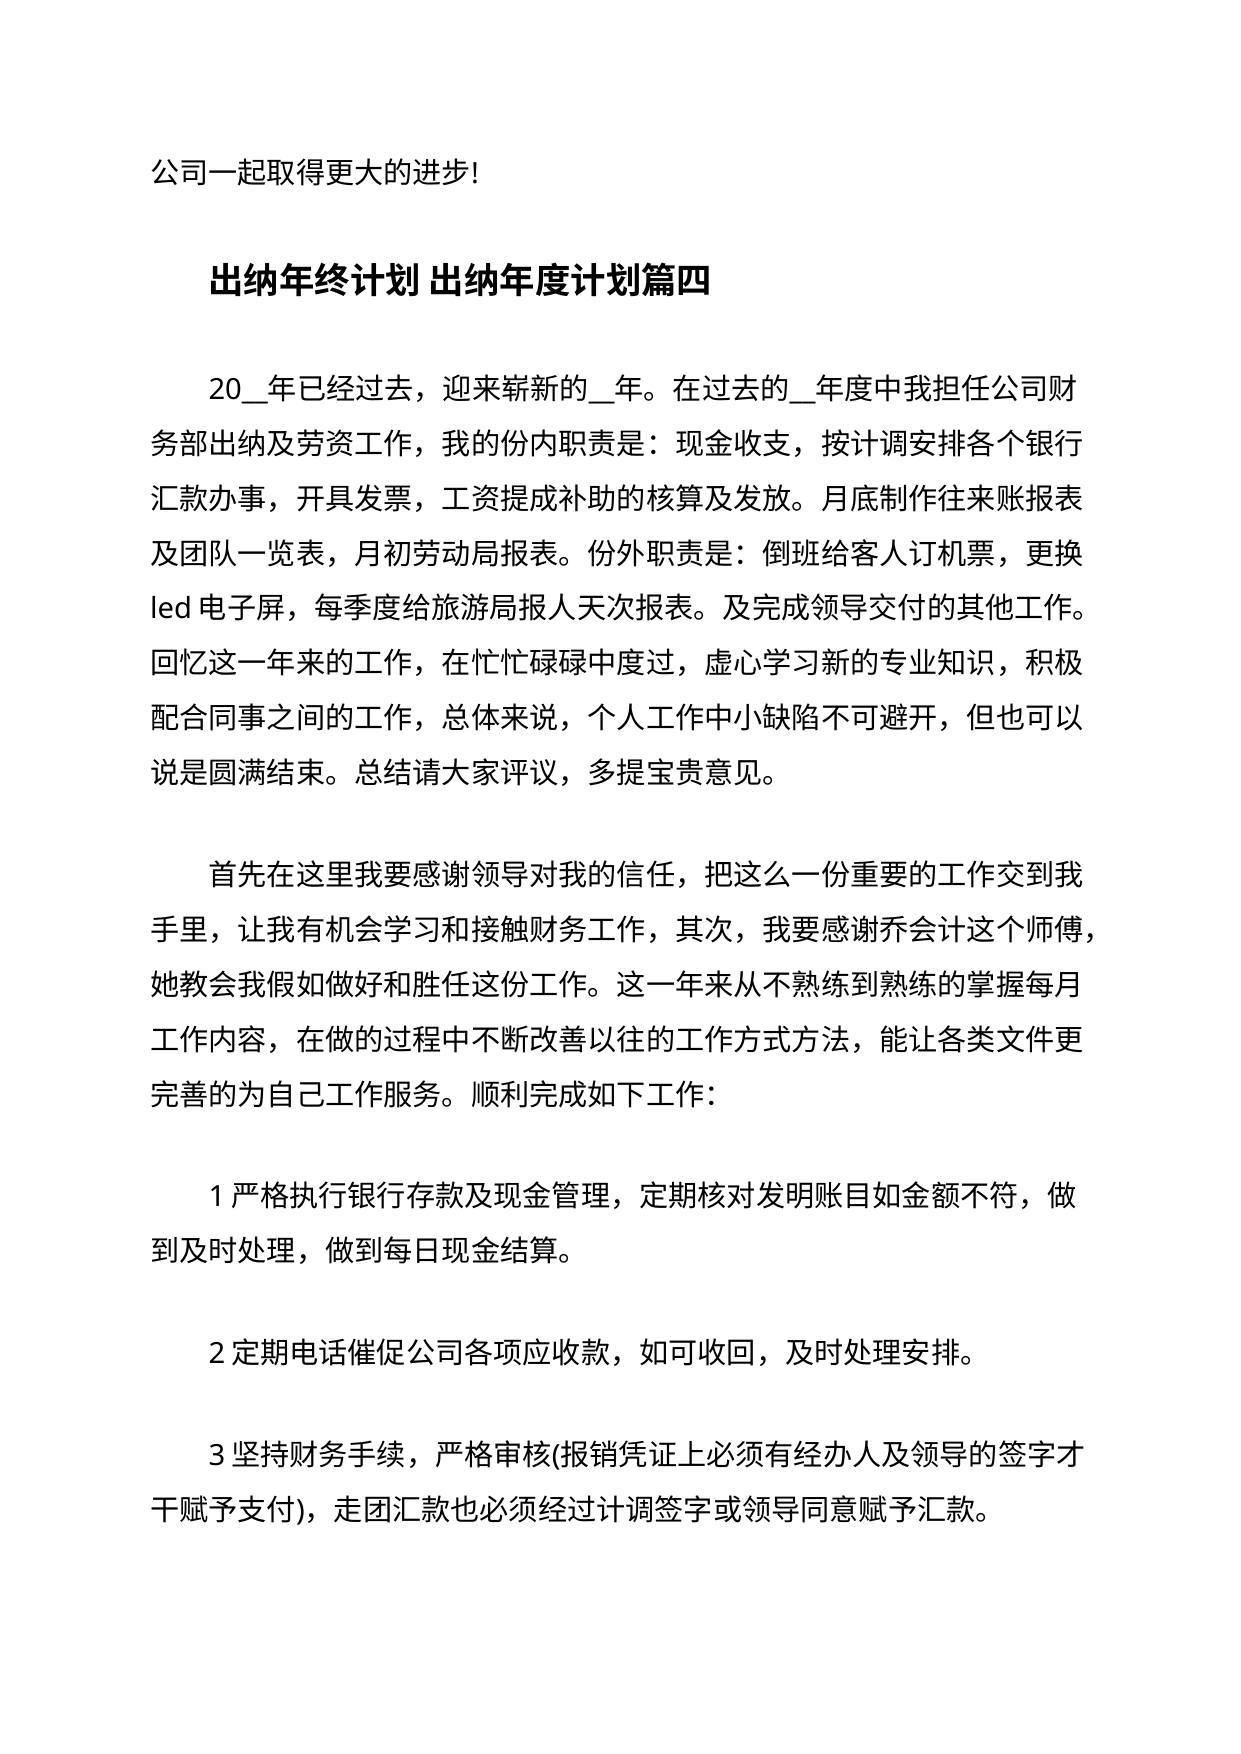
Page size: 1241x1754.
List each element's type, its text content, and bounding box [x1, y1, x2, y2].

text 3坚持财务手续，严格审核(报销凭证上必须有经办人及领导的签字才干赋予支付)，走团汇款也必须经过计调签字或领导同意赋予汇款。 [150, 1432, 1090, 1529]
text 出纳年终计划 出纳年度计划篇四 [150, 252, 1090, 303]
text 2定期电话催促公司各项应收款，如可收回，及时处理安排。 [150, 1330, 1090, 1372]
text 首先在这里我要感谢领导对我的信任，把这么一份重要的工作交到我手里，让我有机会学习和接触财务工作，其次，我要感谢乔会计这个师傅，她教会我假如做好和胜任这份工作。这一年来从不熟练到熟练的掌握每月工作内容，在做的过程中不断改善以往的工作方式方法，能让各类文件更完善的为自己工作服务。顺利完成如下工作： [150, 852, 1090, 1113]
text 1严格执行银行存款及现金管理，定期核对发明账目如金额不符，做到及时处理，做到每日现金结算。 [150, 1173, 1090, 1270]
text 20__年已经过去，迎来崭新的__年。在过去的__年度中我担任公司财务部出纳及劳资工作，我的份内职责是：现金收支，按计调安排各个银行汇款办事，开具发票，工资提成补助的核算及发放。月底制作往来账报表及团队一览表，月初劳动局报表。份外职责是：倒班给客人订机票，更换led电子屏，每季度给旅游局报人天次报表。及完成领导交付的其他工作。回忆这一年来的工作，在忙忙碌碌中度过，虚心学习新的专业知识，积极配合同事之间的工作，总体来说，个人工作中小缺陷不可避开，但也可以说是圆满结束。总结请大家评议，多提宝贵意见。 [150, 365, 1090, 792]
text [150, 150, 1090, 192]
